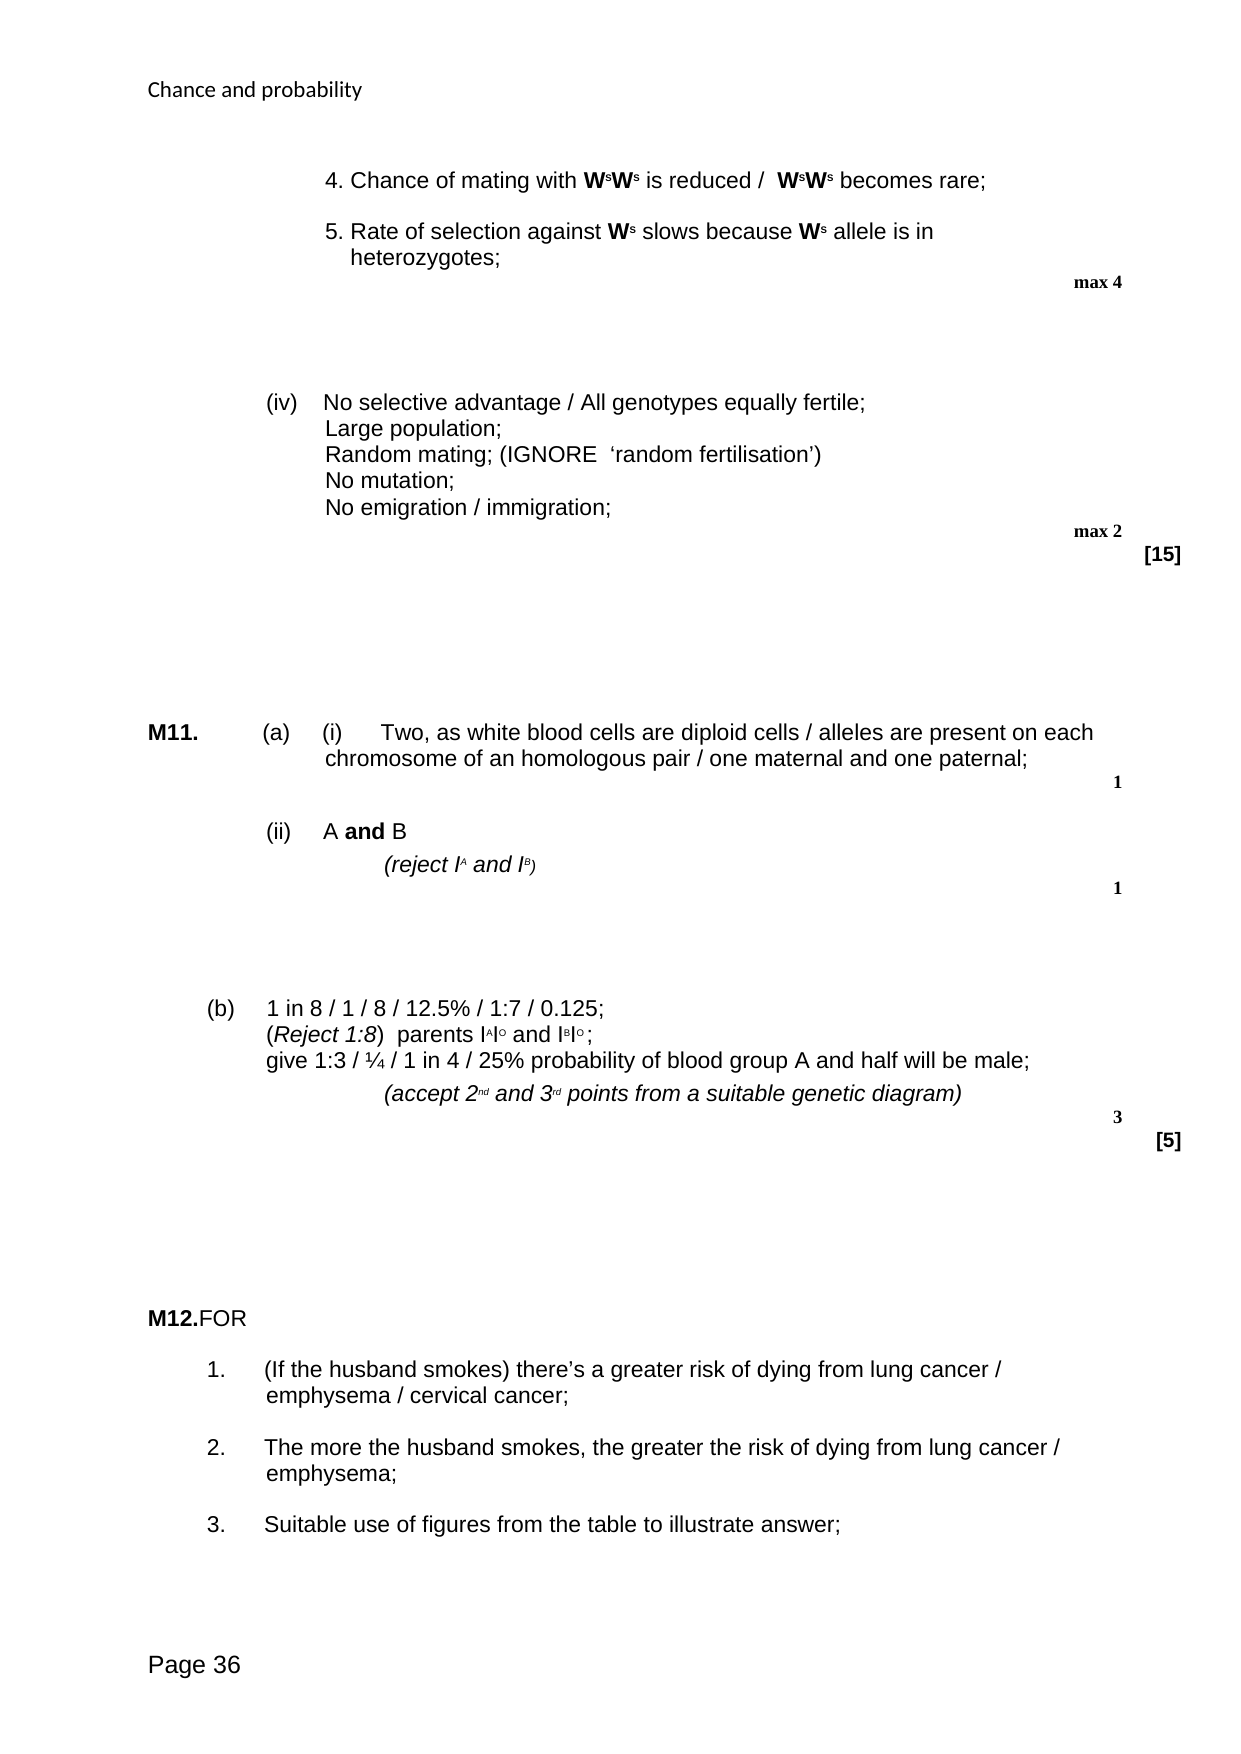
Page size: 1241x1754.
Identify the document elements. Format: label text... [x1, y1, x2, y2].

text (accept 2nd and 3rd points from a suitable genetic diagram) [384, 1080, 1004, 1106]
text 3 [148, 1106, 1122, 1128]
text 4. Chance of mating with WSWS is reduced / WSWS becomes rare; [325, 167, 1122, 193]
text (reject IA and IB) [384, 851, 1004, 877]
text 5. Rate of selection against WS slows because WS allele is in heterozygotes; [325, 218, 1122, 271]
text (ii) A and B [266, 818, 1122, 844]
text 2. The more the husband smokes, the greater the risk of dying from lung cancer / emphysema; [207, 1434, 1063, 1486]
text [5] [148, 1128, 1181, 1152]
text 3. Suitable use of figures from the table to illustrate answer; [207, 1511, 1063, 1538]
text 1 [148, 771, 1122, 793]
text max 2 [148, 520, 1122, 542]
text M11. (a) (i) Two, as white blood cells are diploid cells / alleles are present on each chromosome of an homologous pair / one maternal and one paternal; [148, 719, 1122, 771]
text [15] [148, 542, 1181, 566]
text (b) 1 in 8 / 1 / 8 / 12.5% / 1:7 / 0.125; (Reject 1:8) parents IAIO and IBIO ; give 1:3 / ¼ / 1 in 4 / 25% probability of blood group A and half will be male; [207, 994, 1122, 1074]
text 1 [148, 877, 1122, 898]
text max 4 [148, 271, 1122, 292]
text 1. (If the husband smokes) there’s a greater risk of dying from lung cancer / emphysema / cervical cancer; [207, 1356, 1063, 1409]
text M12.FOR [148, 1305, 1122, 1331]
text (iv) No selective advantage / All genotypes equally fertile; Large population; Random mating; (IGNORE ‘random fertilisation’) No mutation; No emigration / immigration; [266, 388, 1122, 520]
